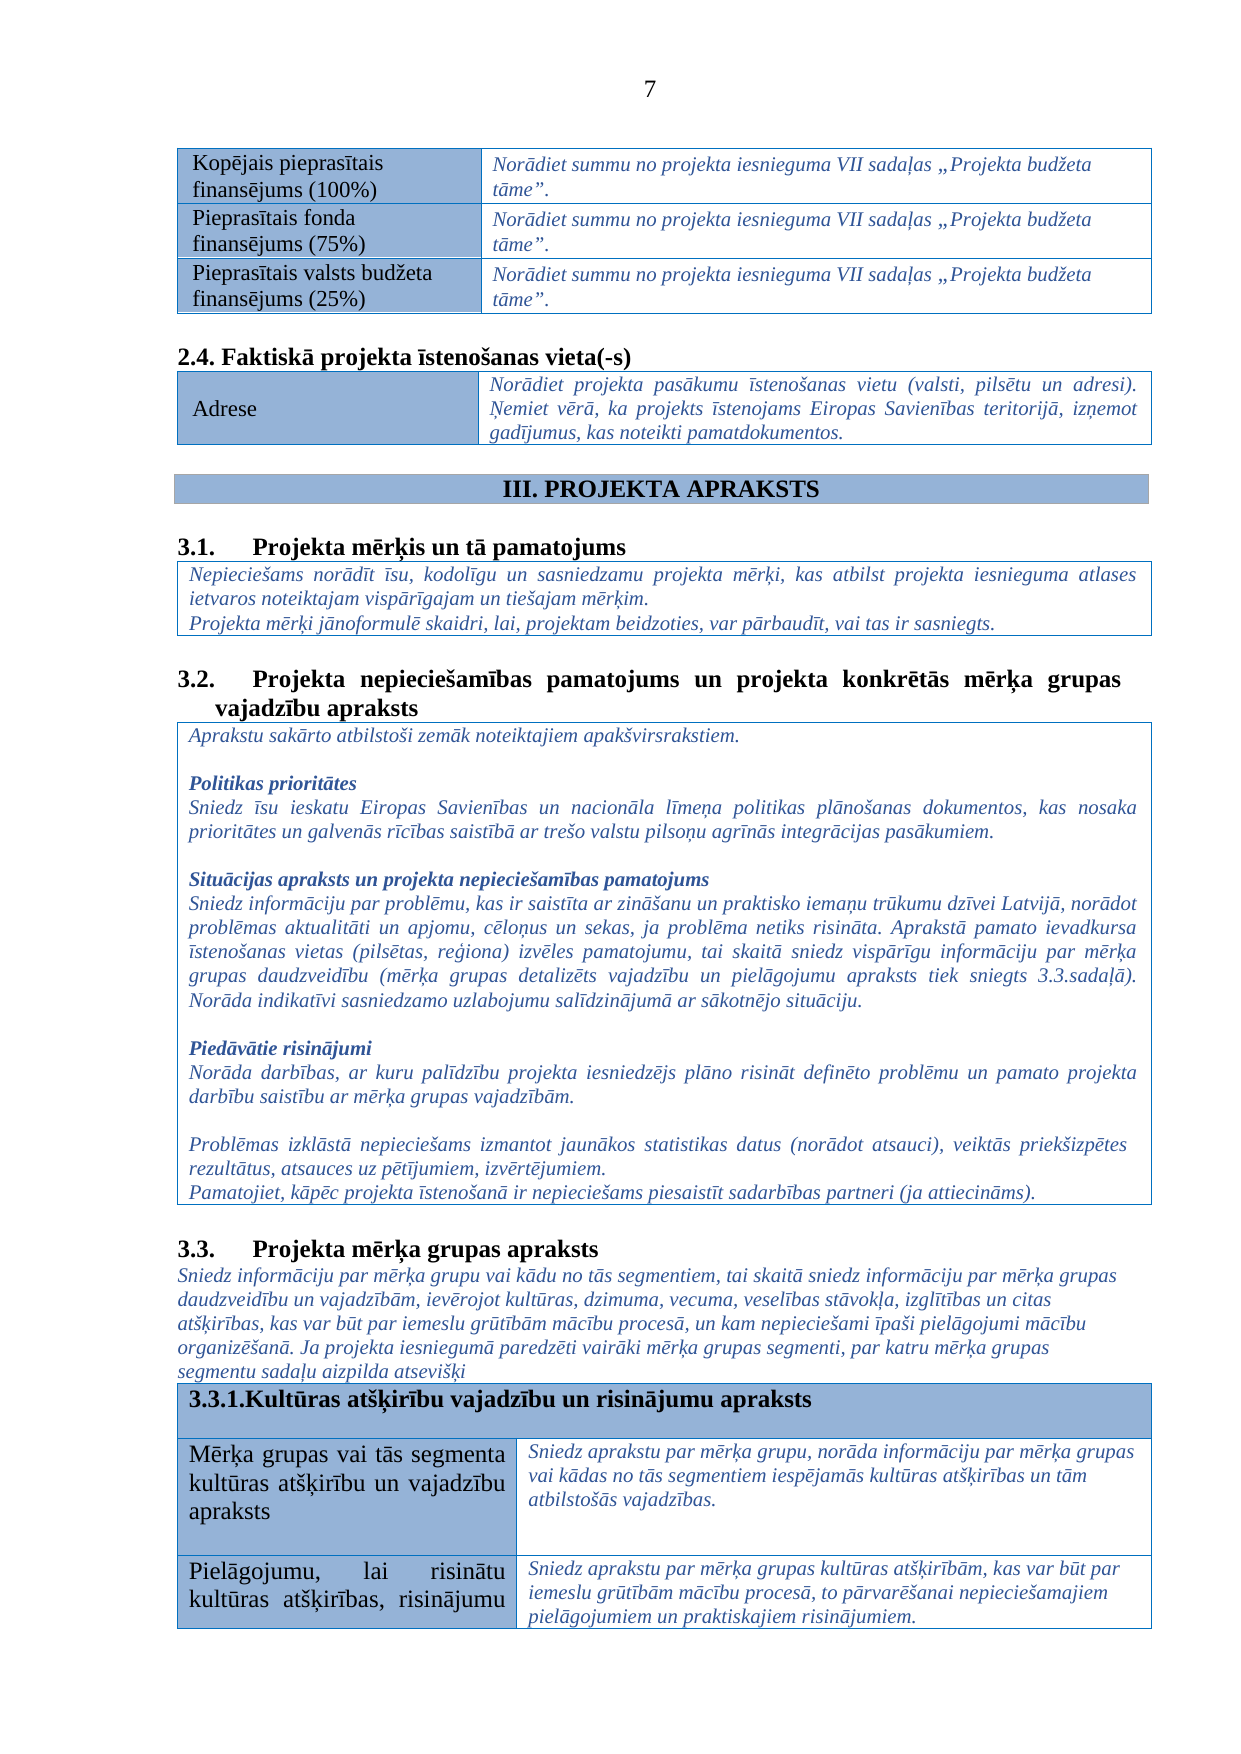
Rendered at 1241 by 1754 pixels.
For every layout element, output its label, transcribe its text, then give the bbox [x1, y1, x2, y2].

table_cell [517, 1556, 1151, 1628]
table_cell Norādiet summu no projekta iesnieguma VII sadaļas „Projekta budžeta tāme”. [482, 259, 1151, 312]
table_header Aprakstu sakārto atbilstoši zemāk noteiktajiem apakšvirsrakstiem. Politikas prioritātes Sniedz īsu ieskatu Eiropas Savienības un nacionāla līmeņa politikas plānošanas dokumentos, kas nosaka prioritātes un galvenās rīcības saistībā ar trešo valstu pilsoņu agrīnās integrācijas pasākumiem. Situācijas apraksts un projekta nepieciešamības pamatojums Sniedz informāciju par problēmu, kas ir saistīta ar zināšanu un praktisko iemaņu trūkumu dzīvei Latvijā, norādot problēmas aktualitāti un apjomu, cēloņus un sekas, ja problēma netiks risināta. Aprakstā pamato ievadkursa īstenošanas vietas (pilsētas, reģiona) izvēles pamatojumu, tai skaitā sniedz vispārīgu informāciju par mērķa grupas daudzveidību (mērķa grupas detalizēts vajadzību un pielāgojumu apraksts tiek sniegts 3.3.sadaļā). Norāda indikatīvi sasniedzamo uzlabojumu salīdzinājumā ar sākotnējo situāciju. Piedāvātie risinājumi Norāda darbības, ar kuru palīdzību projekta iesniedzējs plāno risināt definēto problēmu un pamato projekta darbību saistību ar mērķa grupas vajadzībām. Problēmas izklāstā nepieciešams izmantot jaunākos statistikas datus (norādot atsauci), veiktās priekšizpētes rezultātus, atsauces uz pētījumiem, izvērtējumiem. Pamatojiet, kāpēc projekta īstenošanā ir nepieciešams piesaistīt sadarbības partneri (ja attiecināms). [178, 723, 1151, 1204]
table_header Norādiet summu no projekta iesnieguma VII sadaļas „Projekta budžeta tāme”. [482, 149, 1151, 203]
subtitle Projekta mērķa grupas apraksts [177, 1234, 1122, 1263]
list Projekta mērķis un tā pamatojums [177, 532, 1122, 561]
table_header Kopējais pieprasītais finansējums (100%) [178, 149, 481, 203]
table_cell Sniedz aprakstu par mērķa grupu, norāda informāciju par mērķa grupas vai kādas no tās segmentiem iespējamās kultūras atšķirības un tām atbilstošās vajadzības. [517, 1439, 1151, 1555]
table_header Norādiet projekta pasākumu īstenošanas vietu (valsti, pilsētu un adresi). Ņemiet vērā, ka projekts īstenojams Eiropas Savienības teritorijā, izņemot gadījumus, kas noteikti pamatdokumentos. [479, 372, 1151, 444]
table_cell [178, 1556, 516, 1628]
list Projekta nepieciešamības pamatojums un projekta konkrētās mērķa grupas vajadzību apraksts [177, 664, 1122, 722]
table_header Nepieciešams norādīt īsu, kodolīgu un sasniedzamu projekta mērķi, kas atbilst projekta iesnieguma atlases ietvaros noteiktajam vispārīgajam un tiešajam mērķim. Projekta mērķi jānoformulē skaidri, lai, projektam beidzoties, var pārbaudīt, vai tas ir sasniegts. [178, 562, 1151, 634]
table_cell Pieprasītais valsts budžeta finansējums (25%) [178, 259, 481, 312]
table_cell Pieprasītais fonda finansējums (75%) [178, 204, 481, 257]
table_header Adrese [178, 372, 478, 444]
text 2.4. Faktiskā projekta īstenošanas vieta(-s) [177, 342, 1122, 371]
table_cell Mērķa grupas vai tās segmenta kultūras atšķirību un vajadzību apraksts [178, 1439, 516, 1555]
table_header III. PROJEKTA APRAKSTS [175, 475, 1148, 503]
text Sniedz informāciju par mērķa grupu vai kādu no tās segmentiem, tai skaitā sniedz informāciju par mērķa grupas daudzveidību un vajadzībām, ievērojot kultūras, dzimuma, vecuma, veselības stāvokļa, izglītības un citas atšķirības, kas var būt par iemeslu grūtībām mācību procesā, un kam nepieciešami īpaši pielāgojumi mācību organizēšanā. Ja projekta iesniegumā paredzēti vairāki mērķa grupas segmenti, par katru mērķa grupas segmentu sadaļu aizpilda atsevišķi [177, 1263, 1122, 1383]
table_cell Norādiet summu no projekta iesnieguma VII sadaļas „Projekta budžeta tāme”. [482, 204, 1151, 257]
table_header 3.3.1.Kultūras atšķirību vajadzību un risinājumu apraksts [178, 1384, 1151, 1438]
